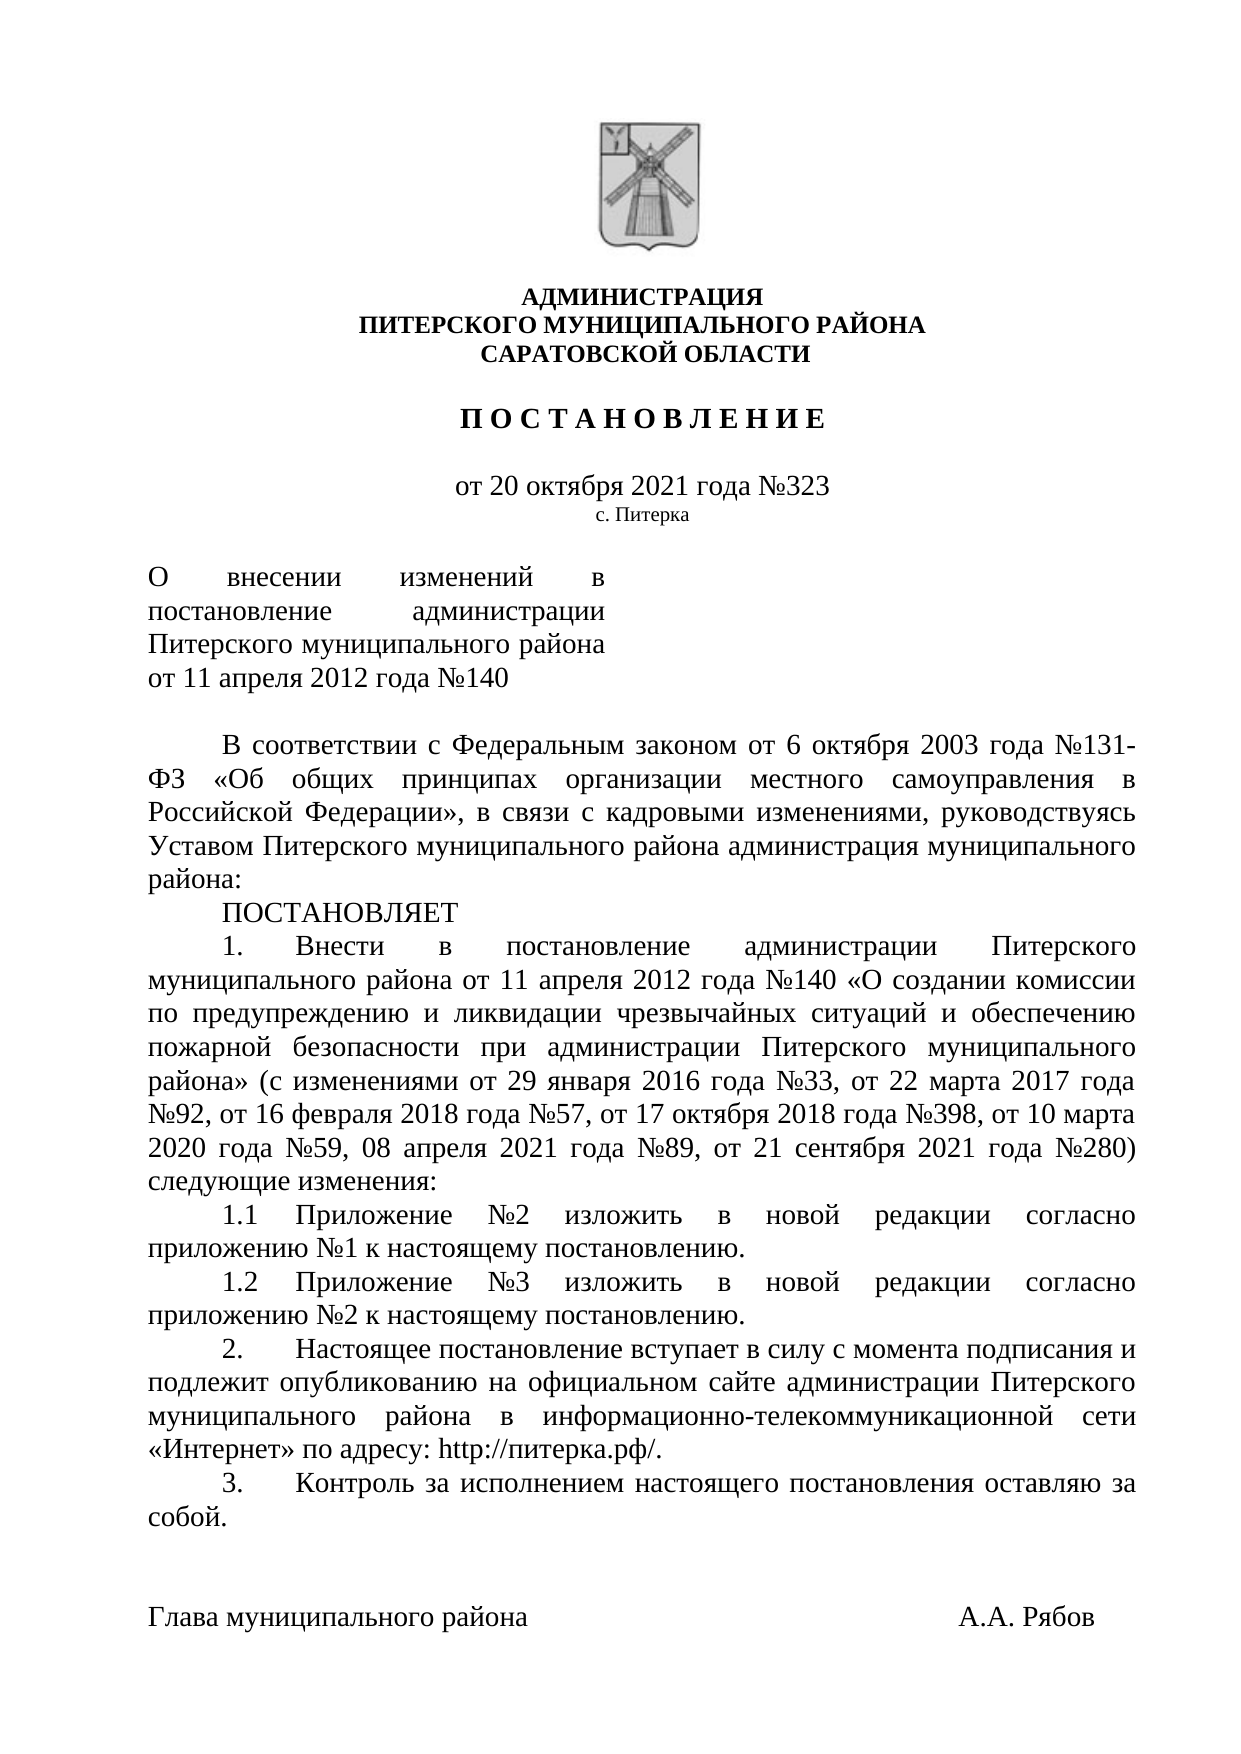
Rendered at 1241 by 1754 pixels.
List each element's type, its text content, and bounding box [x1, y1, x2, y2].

list Приложение №2 изложить в новой редакции согласно приложению №1 к настоящему постановлению. [148, 1197, 1137, 1264]
text ПОСТАНОВЛЯЕТ [148, 895, 1137, 928]
text с. Питерка [148, 502, 1137, 526]
list Контроль за исполнением настоящего постановления оставляю за собой. [148, 1465, 1137, 1532]
picture [593, 118, 706, 260]
text САРАТОВСКОЙ ОБЛАСТИ [148, 339, 1137, 368]
list Настоящее постановление вступает в силу с момента подписания и подлежит опубликованию на официальном сайте администрации Питерского муниципального района в информационно-телекоммуникационной сети «Интернет» по адресу: http://питерка.рф/. [148, 1331, 1137, 1465]
text О внесении изменений в постановление администрации Питерского муниципального района от 11 апреля 2012 года №140 [148, 559, 605, 694]
text В соответствии с Федеральным законом от 6 октября 2003 года №131-ФЗ «Об общих принципах организации местного самоуправления в Российской Федерации», в связи с кадровыми изменениями, руководствуясь Уставом Питерского муниципального района администрация муниципального района: [148, 727, 1137, 895]
text Глава муниципального района А.А. Рябов [148, 1599, 1137, 1633]
list Внести в постановление администрации Питерского муниципального района от 11 апреля 2012 года №140 «О создании комиссии по предупреждению и ликвидации чрезвычайных ситуаций и обеспечению пожарной безопасности при администрации Питерского муниципального района» (с изменениями от 29 января 2016 года №33, от 22 марта 2017 года №92, от 16 февраля 2018 года №57, от 17 октября 2018 года №398, от 10 марта 2020 года №59, 08 апреля 2021 года №89, от 21 сентября 2021 года №280) следующие изменения: [148, 928, 1137, 1197]
text АДМИНИСТРАЦИЯ [148, 282, 1137, 310]
text от 20 октября 2021 года №323 [148, 468, 1137, 502]
list Приложение №3 изложить в новой редакции согласно приложению №2 к настоящему постановлению. [148, 1264, 1137, 1331]
text ПИТЕРСКОГО МУНИЦИПАЛЬНОГО РАЙОНА [148, 310, 1137, 339]
text П О С Т А Н О В Л Е Н И Е [148, 401, 1137, 435]
